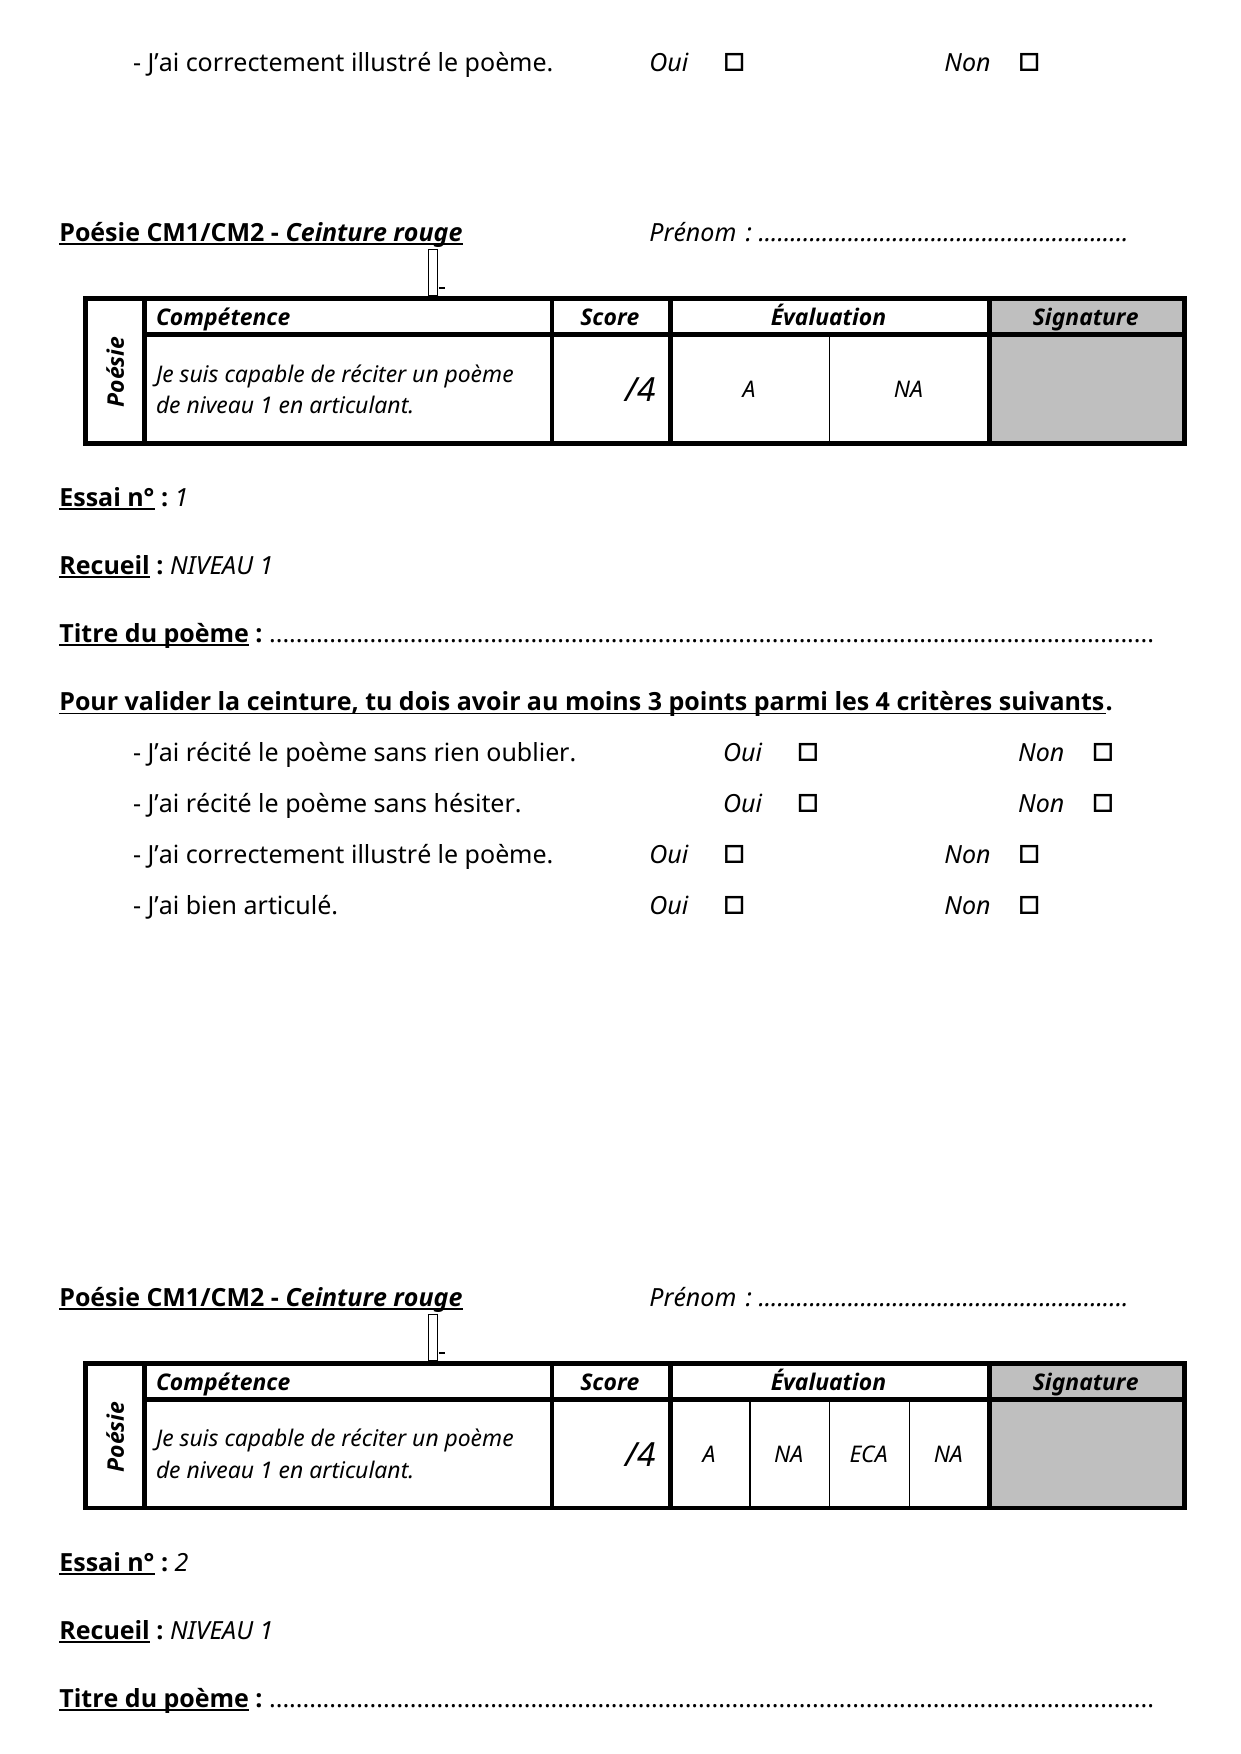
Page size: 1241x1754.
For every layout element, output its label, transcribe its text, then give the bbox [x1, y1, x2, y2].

table_header Score [554, 1366, 668, 1397]
table_cell NA [751, 1402, 829, 1506]
table_cell Je suis capable de réciter un poème de niveau 1 en articulant. [147, 337, 550, 441]
text - J’ai bien articulé. Oui Non [59, 888, 1211, 922]
table_cell /4 [554, 1402, 668, 1506]
table_header Poésie [88, 1366, 142, 1506]
text Titre du poème : .................................................................................................................................... [59, 616, 1211, 650]
text Essai n° : 2 [59, 1544, 1211, 1578]
text - J’ai récité le poème sans rien oublier. Oui Non [59, 735, 1211, 769]
table_header Évaluation [673, 301, 987, 332]
table_header Poésie [88, 301, 142, 441]
table_header Compétence [147, 1366, 550, 1397]
table_cell Je suis capable de réciter un poème de niveau 1 en articulant. [147, 1402, 550, 1506]
text Recueil : NIVEAU 1 [59, 1612, 1211, 1647]
table_header Score [554, 301, 668, 332]
table_cell /4 [554, 337, 668, 441]
text Poésie CM1/CM2 - Ceinture rouge Prénom : .......................................................... [59, 1279, 1211, 1361]
text - J’ai correctement illustré le poème. Oui Non [59, 44, 1211, 78]
table_cell NA [830, 337, 987, 441]
text Poésie CM1/CM2 - Ceinture rouge Prénom : .......................................................... [59, 214, 1211, 296]
table_header Signature [992, 301, 1182, 332]
table_cell A [673, 337, 829, 441]
table_cell A [673, 1402, 749, 1506]
table_header Compétence [147, 301, 550, 332]
table_header Signature [992, 1366, 1182, 1397]
table_cell [992, 337, 1182, 441]
table_cell NA [910, 1402, 987, 1506]
table_cell ECA [830, 1402, 909, 1506]
table_cell [992, 1402, 1182, 1506]
text - J’ai récité le poème sans hésiter. Oui Non [59, 786, 1211, 820]
text - J’ai correctement illustré le poème. Oui Non [59, 837, 1211, 871]
table_header Évaluation [673, 1366, 987, 1397]
text Essai n° : 1 [59, 479, 1211, 513]
text Titre du poème : .................................................................................................................................... [59, 1681, 1211, 1715]
text Recueil : NIVEAU 1 [59, 548, 1211, 582]
text Pour valider la ceinture, tu dois avoir au moins 3 points parmi les 4 critères suivants. [59, 684, 1211, 718]
